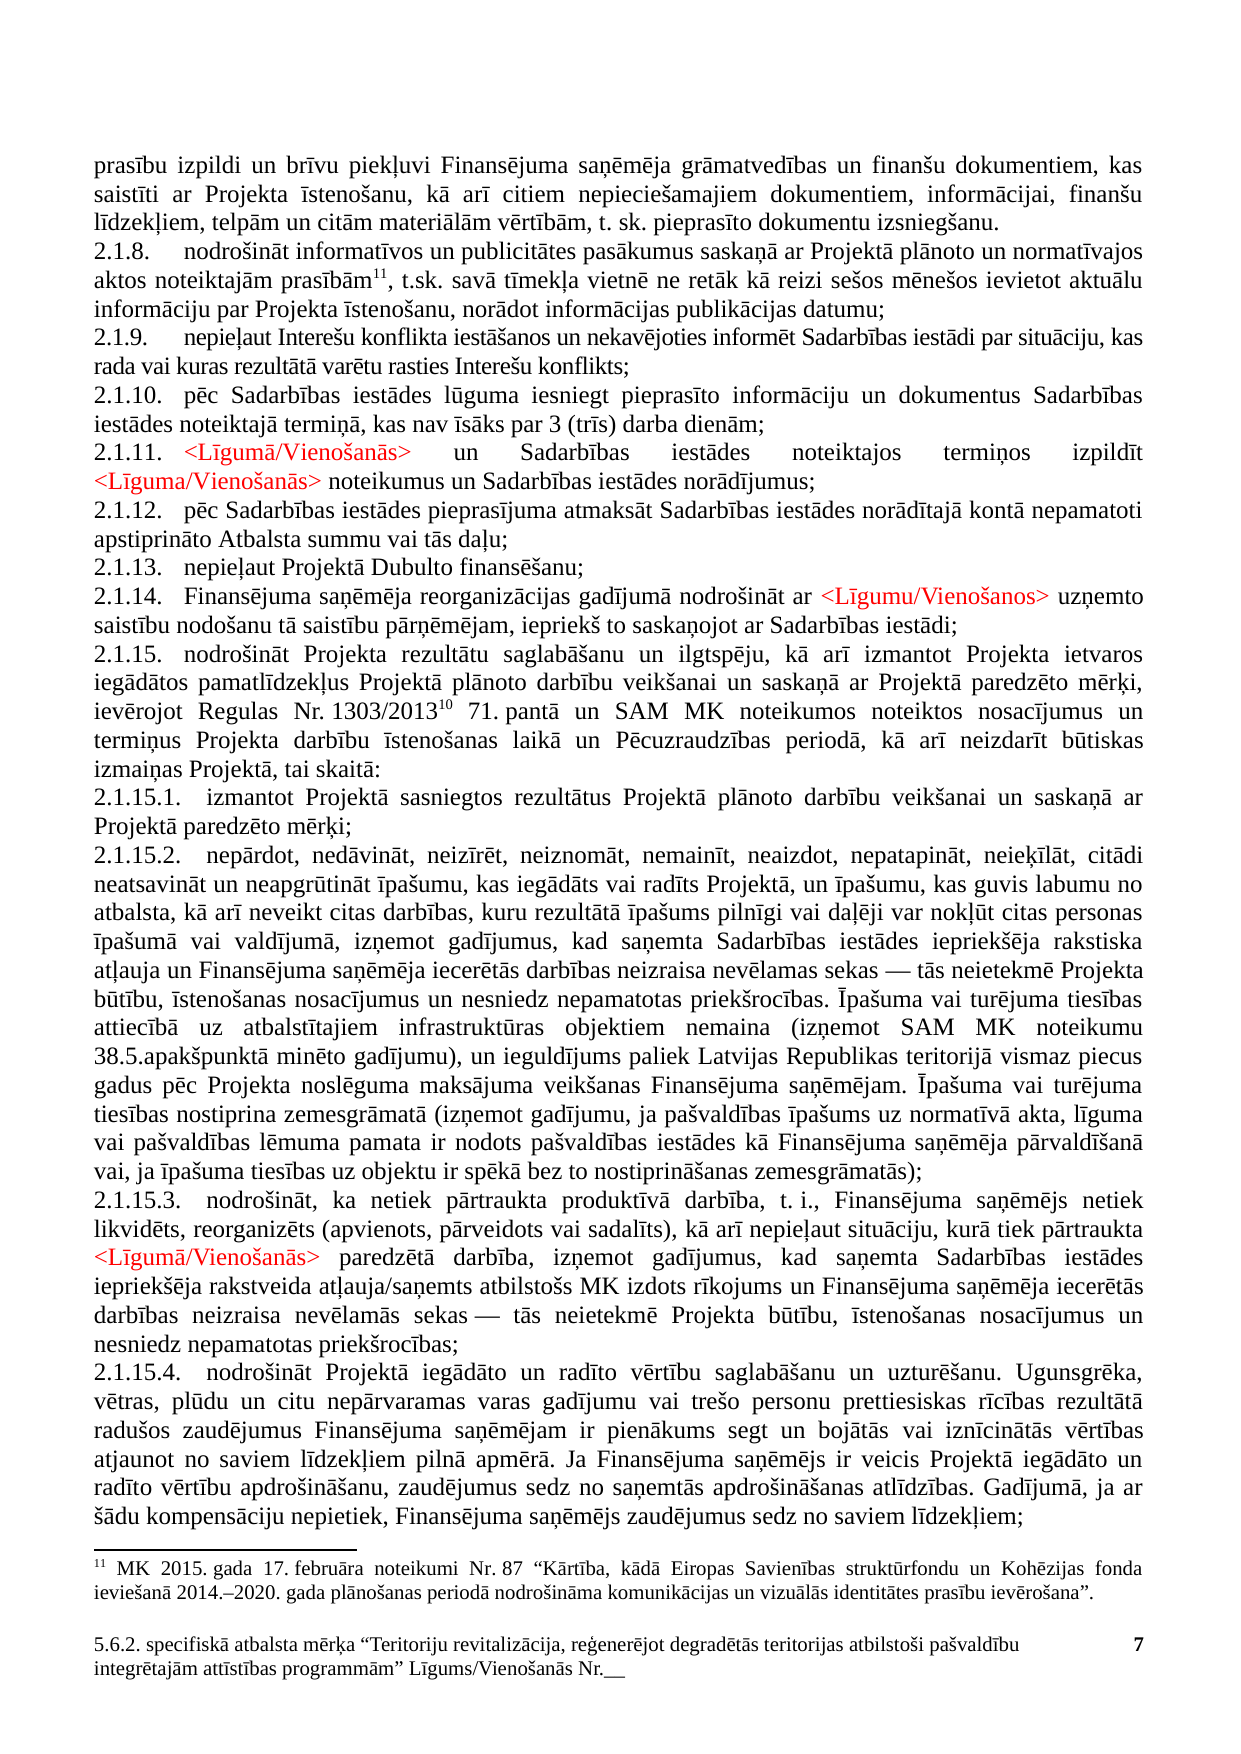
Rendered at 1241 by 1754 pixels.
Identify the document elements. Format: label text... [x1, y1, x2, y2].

list nepārdot, nedāvināt, neizīrēt, neiznomāt, nemainīt, neaizdot, nepatapināt, neieķīlāt, citādi neatsavināt un neapgrūtināt īpašumu, kas iegādāts vai radīts Projektā, un īpašumu, kas guvis labumu no atbalsta, kā arī neveikt citas darbības, kuru rezultātā īpašums pilnīgi vai daļēji var nokļūt citas personas īpašumā vai valdījumā, izņemot gadījumus, kad saņemta Sadarbības iestādes iepriekšēja rakstiska atļauja un Finansējuma saņēmēja iecerētās darbības neizraisa nevēlamas sekas — tās neietekmē Projekta būtību, īstenošanas nosacījumus un nesniedz nepamatotas priekšrocības. Īpašuma vai turējuma tiesības attiecībā uz atbalstītajiem infrastruktūras objektiem nemaina (izņemot SAM MK noteikumu 38.5.apakšpunktā minēto gadījumu), un ieguldījums paliek Latvijas Republikas teritorijā vismaz piecus gadus pēc Projekta noslēguma maksājuma veikšanas Finansējuma saņēmējam. Īpašuma vai turējuma tiesības nostiprina zemesgrāmatā (izņemot gadījumu, ja pašvaldības īpašums uz normatīvā akta, līguma vai pašvaldības lēmuma pamata ir nodots pašvaldības iestādes kā Finansējuma saņēmēja pārvaldīšanā vai, ja īpašuma tiesības uz objektu ir spēkā bez to nostiprināšanas zemesgrāmatās); [94, 840, 1144, 1185]
list pēc Sadarbības iestādes pieprasījuma atmaksāt Sadarbības iestādes norādītajā kontā nepamatoti apstiprināto Atbalsta summu vai tās daļu; [94, 495, 1144, 552]
list pēc Sadarbības iestādes lūguma iesniegt pieprasīto informāciju un dokumentus Sadarbības iestādes noteiktajā termiņā, kas nav īsāks par 3 (trīs) darba dienām; [94, 380, 1144, 437]
list nodrošināt Projektā iegādāto un radīto vērtību saglabāšanu un uzturēšanu. Ugunsgrēka, vētras, plūdu un citu nepārvaramas varas gadījumu vai trešo personu prettiesiskas rīcības rezultātā radušos zaudējumus Finansējuma saņēmējam ir pienākums segt un bojātās vai iznīcinātās vērtības atjaunot no saviem līdzekļiem pilnā apmērā. Ja Finansējuma saņēmējs ir veicis Projektā iegādāto un radīto vērtību apdrošināšanu, zaudējumus sedz no saņemtās apdrošināšanas atlīdzības. Gadījumā, ja ar šādu kompensāciju nepietiek, Finansējuma saņēmējs zaudējumus sedz no saviem līdzekļiem; [94, 1357, 1144, 1530]
list izmantot Projektā sasniegtos rezultātus Projektā plānoto darbību veikšanai un saskaņā ar Projektā paredzēto mērķi; [94, 782, 1144, 840]
list nepieļaut Projektā Dubulto finansēšanu; [94, 552, 1144, 581]
list nodrošināt Projekta rezultātu saglabāšanu un ilgtspēju, kā arī izmantot Projekta ietvaros iegādātos pamatlīdzekļus Projektā plānoto darbību veikšanai un saskaņā ar Projektā paredzēto mērķi, ievērojot Regulas Nr. 1303/201310 71. pantā un SAM MK noteikumos noteiktos nosacījumus un termiņus Projekta darbību īstenošanas laikā un Pēcuzraudzības periodā, kā arī neizdarīt būtiskas izmaiņas Projektā, tai skaitā: [94, 639, 1144, 782]
list Finansējuma saņēmēja reorganizācijas gadījumā nodrošināt ar <Līgumu/Vienošanos> uzņemto saistību nodošanu tā saistību pārņēmējam, iepriekš to saskaņojot ar Sadarbības iestādi; [94, 581, 1144, 639]
list <Līgumā/Vienošanās> un Sadarbības iestādes noteiktajos termiņos izpildīt <Līguma/Vienošanās> noteikumus un Sadarbības iestādes norādījumus; [94, 437, 1144, 495]
list nepieļaut Interešu konflikta iestāšanos un nekavējoties informēt Sadarbības iestādi par situāciju, kas rada vai kuras rezultātā varētu rasties Interešu konflikts; [94, 322, 1144, 380]
list nodrošināt, ka netiek pārtraukta produktīvā darbība, t. i., Finansējuma saņēmējs netiek likvidēts, reorganizēts (apvienots, pārveidots vai sadalīts), kā arī nepieļaut situāciju, kurā tiek pārtraukta <Līgumā/Vienošanās> paredzētā darbība, izņemot gadījumus, kad saņemta Sadarbības iestādes iepriekšēja rakstveida atļauja/saņemts atbilstošs MK izdots rīkojums un Finansējuma saņēmēja iecerētās darbības neizraisa nevēlamās sekas — tās neietekmē Projekta būtību, īstenošanas nosacījumus un nesniedz nepamatotas priekšrocības; [94, 1185, 1144, 1357]
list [94, 150, 1144, 236]
list nodrošināt informatīvos un publicitātes pasākumus saskaņā ar Projektā plānoto un normatīvajos aktos noteiktajām prasībām, t.sk. savā tīmekļa vietnē ne retāk kā reizi sešos mēnešos ievietot aktuālu informāciju par Projekta īstenošanu, norādot informācijas publikācijas datumu; [94, 236, 1144, 322]
